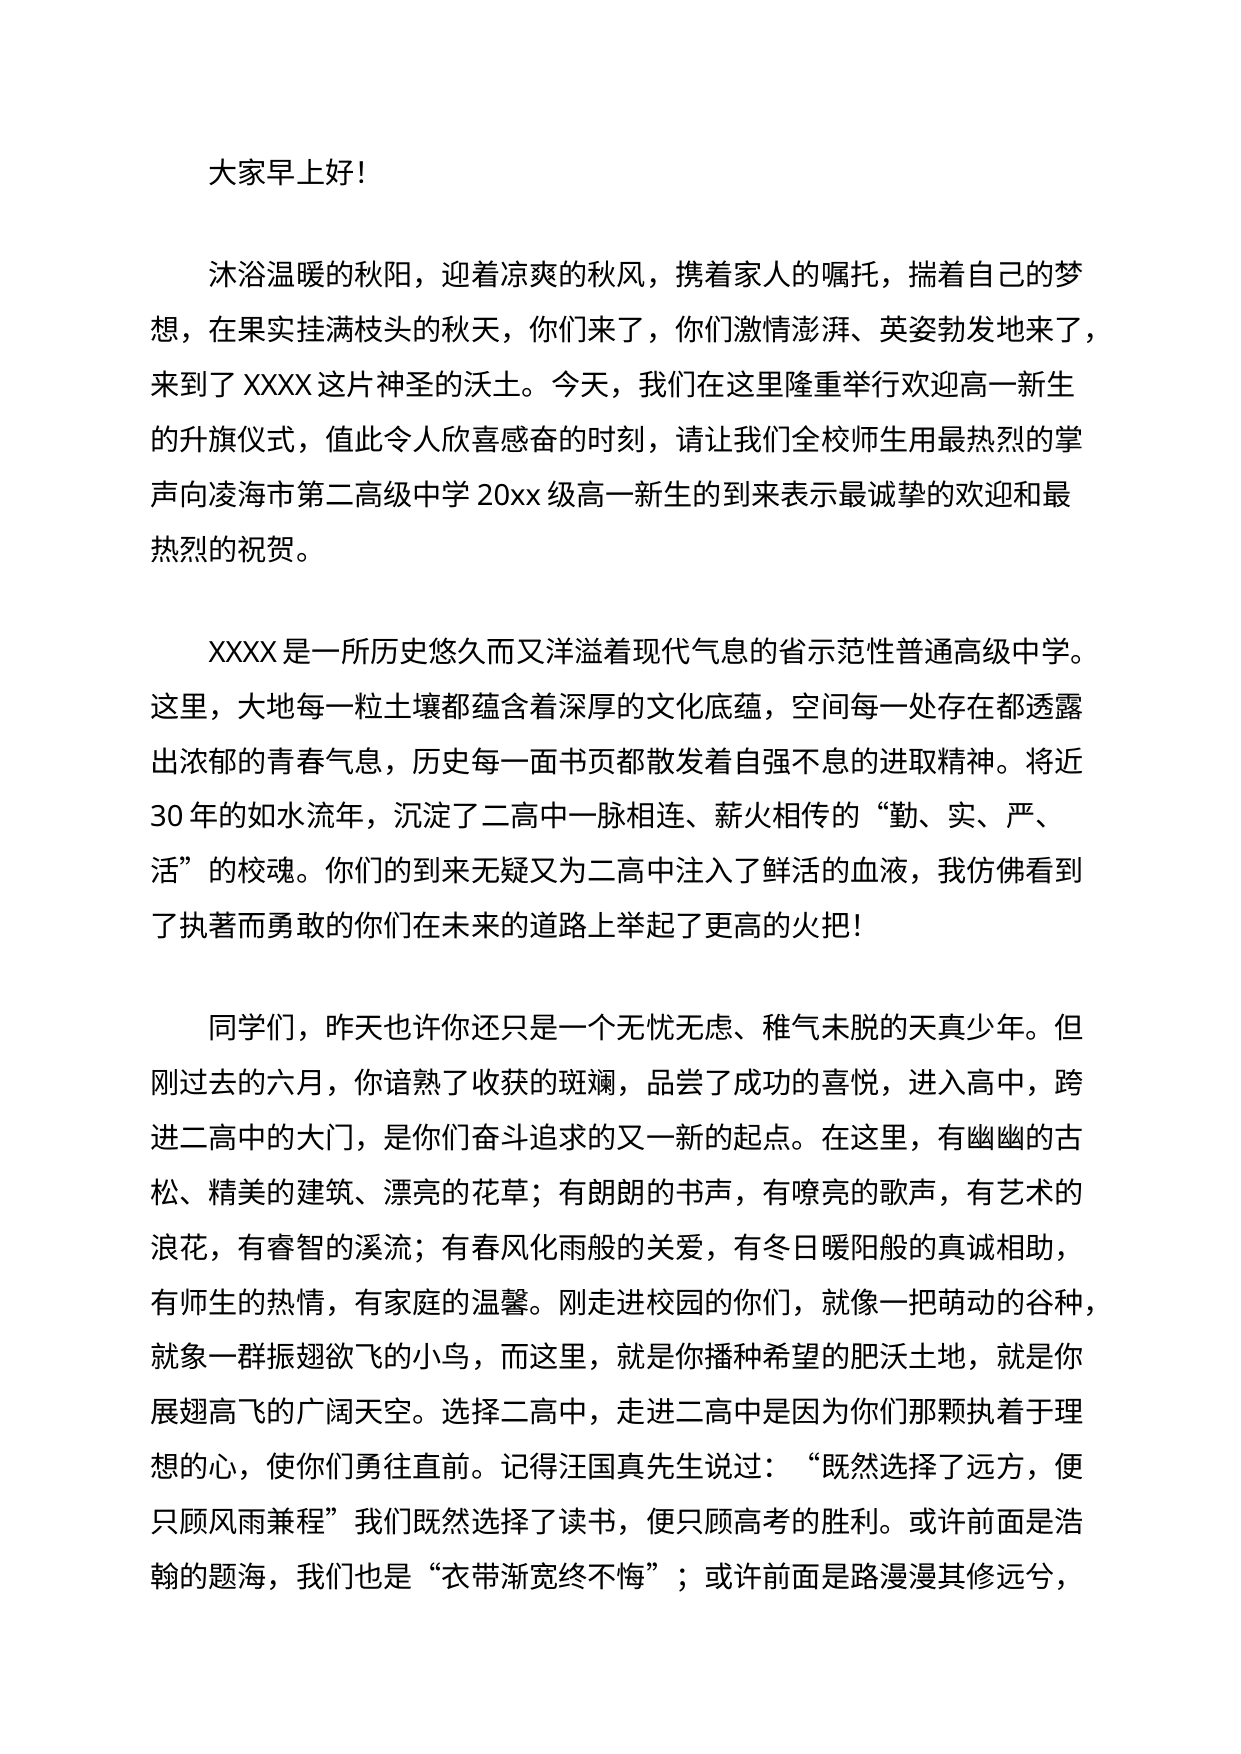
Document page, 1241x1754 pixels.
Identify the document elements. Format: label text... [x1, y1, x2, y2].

text 沐浴温暖的秋阳，迎着凉爽的秋风，携着家人的嘱托，揣着自己的梦想，在果实挂满枝头的秋天，你们来了，你们激情澎湃、英姿勃发地来了，来到了XXXX这片神圣的沃土。今天，我们在这里隆重举行欢迎高一新生的升旗仪式，值此令人欣喜感奋的时刻，请让我们全校师生用最热烈的掌声向凌海市第二高级中学20xx级高一新生的到来表示最诚挚的欢迎和最热烈的祝贺。 [150, 252, 1090, 569]
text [150, 1005, 1090, 1596]
text 大家早上好！ [150, 150, 1090, 192]
text XXXX是一所历史悠久而又洋溢着现代气息的省示范性普通高级中学。这里，大地每一粒土壤都蕴含着深厚的文化底蕴，空间每一处存在都透露出浓郁的青春气息，历史每一面书页都散发着自强不息的进取精神。将近30年的如水流年，沉淀了二高中一脉相连、薪火相传的“勤、实、严、活”的校魂。你们的到来无疑又为二高中注入了鲜活的血液，我仿佛看到了执著而勇敢的你们在未来的道路上举起了更高的火把！ [150, 628, 1090, 945]
